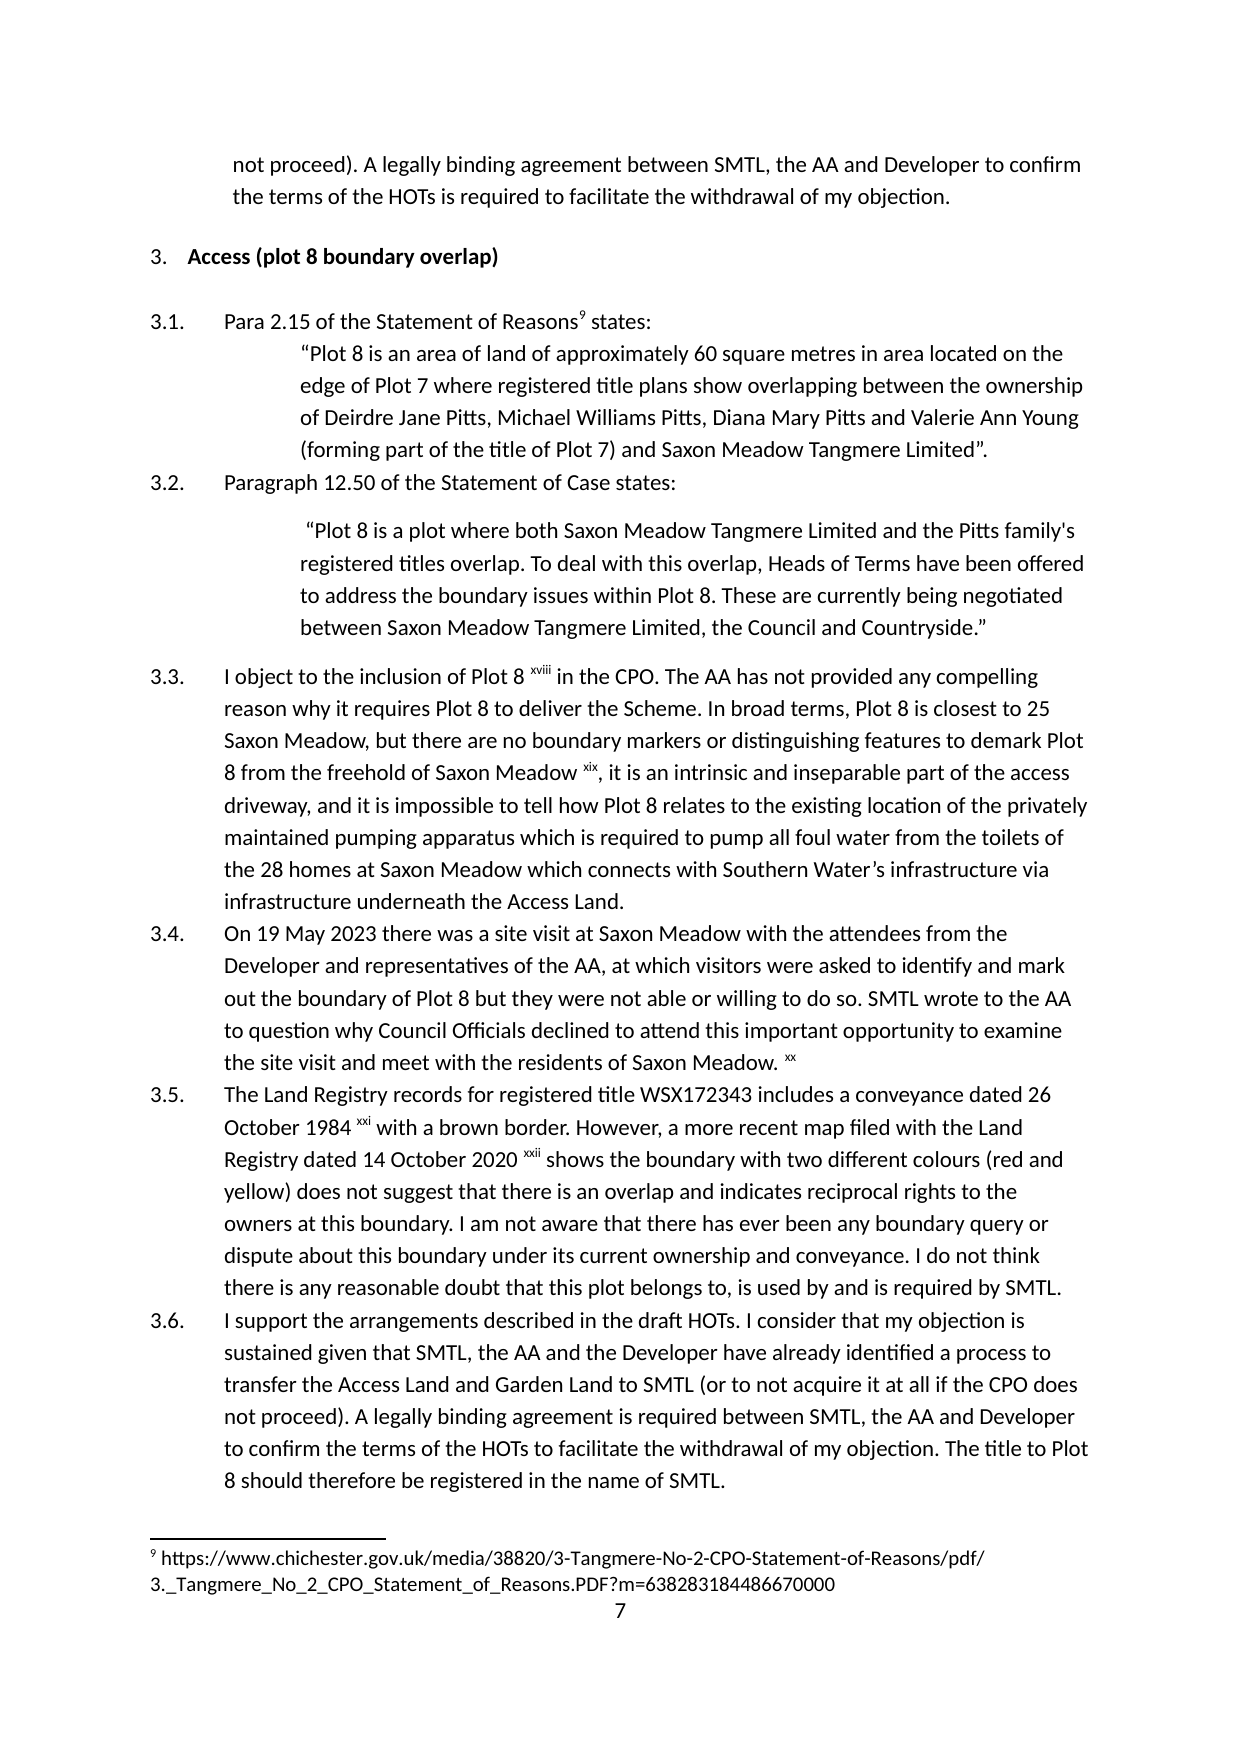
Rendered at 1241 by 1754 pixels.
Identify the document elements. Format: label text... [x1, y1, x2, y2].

list “Plot 8 is an area of land of approximately 60 square metres in area located on the edge of Plot 7 where registered title plans show overlapping between the ownership of Deirdre Jane Pitts, Michael Williams Pitts, Diana Mary Pitts and Valerie Ann Young (forming part of the title of Plot 7) and Saxon Meadow Tangmere Limited”. [300, 339, 1090, 463]
list The Land Registry records for registered title WSX172343 includes a conveyance dated 26 October 1984 with a brown border. However, a more recent map filed with the Land Registry dated 14 October 2020 shows the boundary with two different colours (red and yellow) does not suggest that there is an overlap and indicates reciprocal rights to the owners at this boundary. I am not aware that there has ever been any boundary query or dispute about this boundary under its current ownership and conveyance. I do not think there is any reasonable doubt that this plot belongs to, is used by and is required by SMTL. [150, 1080, 1090, 1302]
list Para 2.15 of the Statement of Reasons states: [150, 307, 1090, 335]
list On 19 May 2023 there was a site visit at Saxon Meadow with the attendees from the Developer and representatives of the AA, at which visitors were asked to identify and mark out the boundary of Plot 8 but they were not able or willing to do so. SMTL wrote to the AA to question why Council Officials declined to attend this important opportunity to examine the site visit and meet with the residents of Saxon Meadow. [150, 919, 1090, 1076]
text “Plot 8 is a plot where both Saxon Meadow Tangmere Limited and the Pitts family's registered titles overlap. To deal with this overlap, Heads of Terms have been offered to address the boundary issues within Plot 8. These are currently being negotiated between Saxon Meadow Tangmere Limited, the Council and Countryside.” [300, 517, 1090, 641]
list Paragraph 12.50 of the Statement of Case states: [150, 468, 1090, 496]
list I object to the inclusion of Plot 8 in the CPO. The AA has not provided any compelling reason why it requires Plot 8 to deliver the Scheme. In broad terms, Plot 8 is closest to 25 Saxon Meadow, but there are no boundary markers or distinguishing features to demark Plot 8 from the freehold of Saxon Meadow , it is an intrinsic and inseparable part of the access driveway, and it is impossible to tell how Plot 8 relates to the existing location of the privately maintained pumping apparatus which is required to pump all foul water from the toilets of the 28 homes at Saxon Meadow which connects with Southern Water’s infrastructure via infrastructure underneath the Access Land. [150, 662, 1090, 915]
list I support the arrangements described in the draft HOTs. I consider that my objection is sustained given that SMTL, the AA and the Developer have already identified a process to transfer the Access Land and Garden Land to SMTL (or to not acquire it at all if the CPO does not proceed). A legally binding agreement is required between SMTL, the AA and Developer to confirm the terms of the HOTs to facilitate the withdrawal of my objection. The title to Plot 8 should therefore be registered in the name of SMTL. [150, 1306, 1090, 1495]
list Access (plot 8 boundary overlap) [150, 242, 1090, 270]
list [150, 150, 1090, 210]
